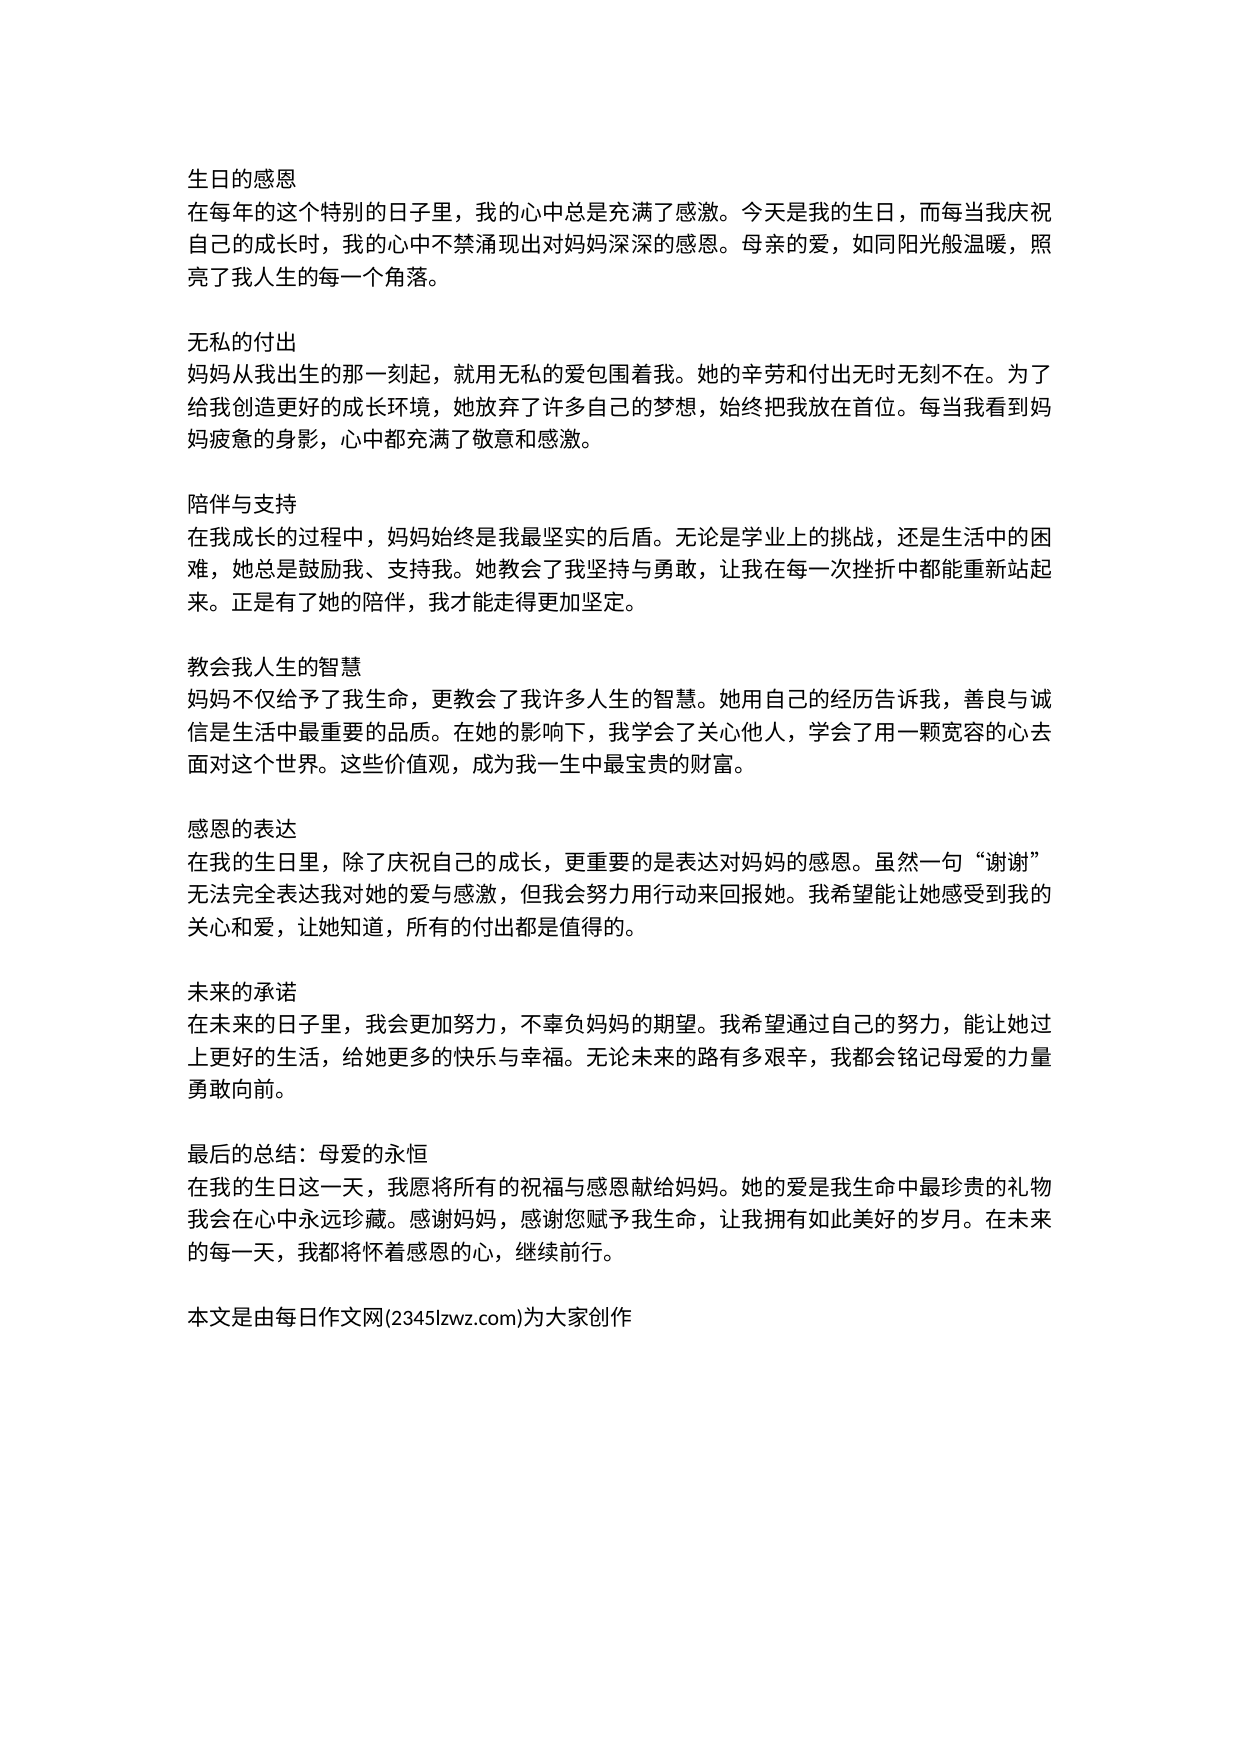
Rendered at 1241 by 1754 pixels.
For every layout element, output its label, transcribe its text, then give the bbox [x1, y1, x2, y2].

text 最后的总结：母爱的永恒 [187, 1137, 1053, 1169]
text 在我的生日里，除了庆祝自己的成长，更重要的是表达对妈妈的感恩。虽然一句“谢谢”无法完全表达我对她的爱与感激，但我会努力用行动来回报她。我希望能让她感受到我的关心和爱，让她知道，所有的付出都是值得的。 [187, 844, 1053, 942]
text 本文是由每日作文网(2345lzwz.com)为大家创作 [187, 1299, 1053, 1332]
text 在我成长的过程中，妈妈始终是我最坚实的后盾。无论是学业上的挑战，还是生活中的困难，她总是鼓励我、支持我。她教会了我坚持与勇敢，让我在每一次挫折中都能重新站起来。正是有了她的陪伴，我才能走得更加坚定。 [187, 519, 1053, 617]
text 在未来的日子里，我会更加努力，不辜负妈妈的期望。我希望通过自己的努力，能让她过上更好的生活，给她更多的快乐与幸福。无论未来的路有多艰辛，我都会铭记母爱的力量，勇敢向前。 [187, 1007, 1053, 1104]
text 生日的感恩 [187, 162, 1053, 194]
text 未来的承诺 [187, 974, 1053, 1007]
text 教会我人生的智慧 [187, 649, 1053, 682]
text 感恩的表达 [187, 812, 1053, 844]
text 无私的付出 [187, 324, 1053, 357]
text 在我的生日这一天，我愿将所有的祝福与感恩献给妈妈。她的爱是我生命中最珍贵的礼物，我会在心中永远珍藏。感谢妈妈，感谢您赋予我生命，让我拥有如此美好的岁月。在未来的每一天，我都将怀着感恩的心，继续前行。 [187, 1169, 1053, 1267]
text 妈妈从我出生的那一刻起，就用无私的爱包围着我。她的辛劳和付出无时无刻不在。为了给我创造更好的成长环境，她放弃了许多自己的梦想，始终把我放在首位。每当我看到妈妈疲惫的身影，心中都充满了敬意和感激。 [187, 357, 1053, 454]
text 妈妈不仅给予了我生命，更教会了我许多人生的智慧。她用自己的经历告诉我，善良与诚信是生活中最重要的品质。在她的影响下，我学会了关心他人，学会了用一颗宽容的心去面对这个世界。这些价值观，成为我一生中最宝贵的财富。 [187, 682, 1053, 779]
text 在每年的这个特别的日子里，我的心中总是充满了感激。今天是我的生日，而每当我庆祝自己的成长时，我的心中不禁涌现出对妈妈深深的感恩。母亲的爱，如同阳光般温暖，照亮了我人生的每一个角落。 [187, 194, 1053, 292]
text 陪伴与支持 [187, 487, 1053, 519]
